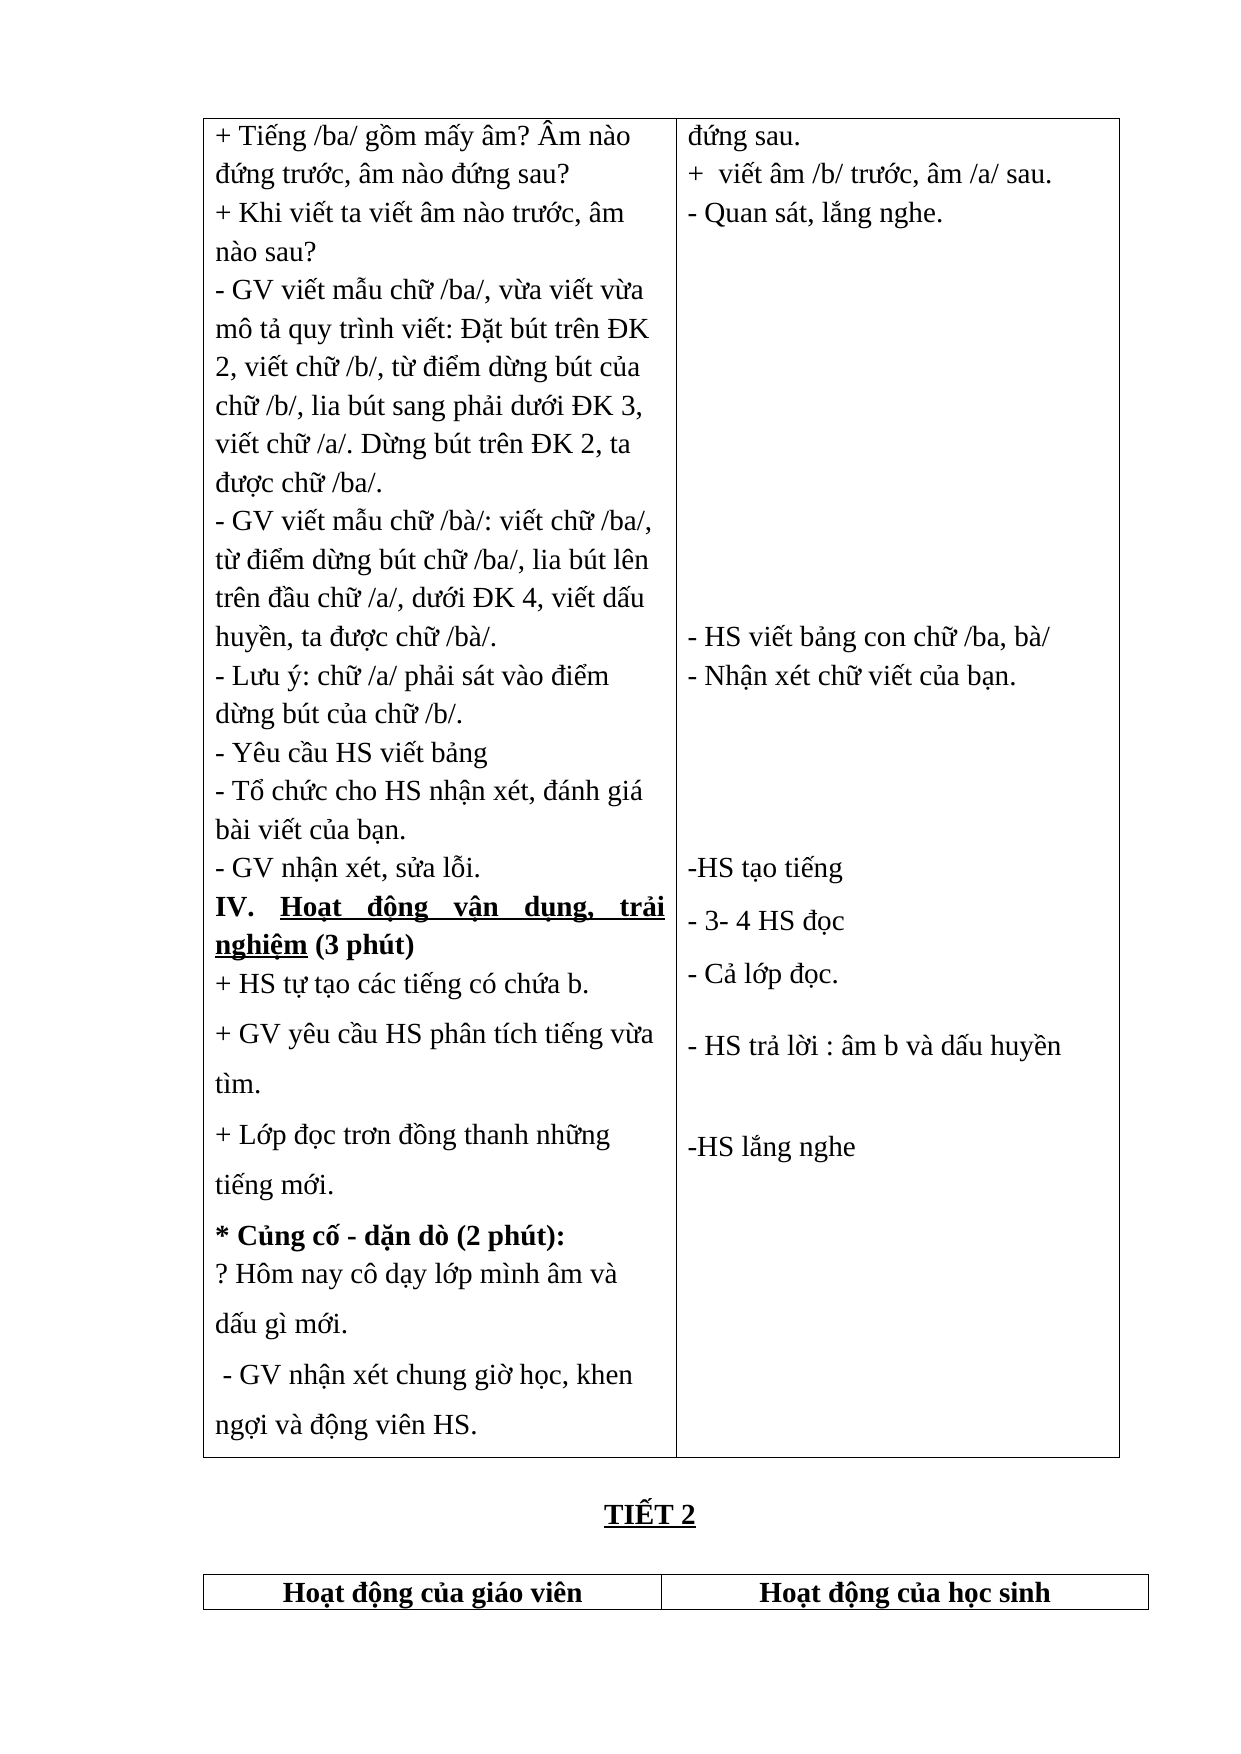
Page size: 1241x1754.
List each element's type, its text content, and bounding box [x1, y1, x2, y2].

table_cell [204, 119, 676, 1457]
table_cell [677, 119, 1119, 1457]
text TIẾT 2 [177, 1497, 1122, 1530]
table_header Hoạt động của học sinh [662, 1575, 1148, 1608]
table_header Hoạt động của giáo viên [204, 1575, 661, 1608]
